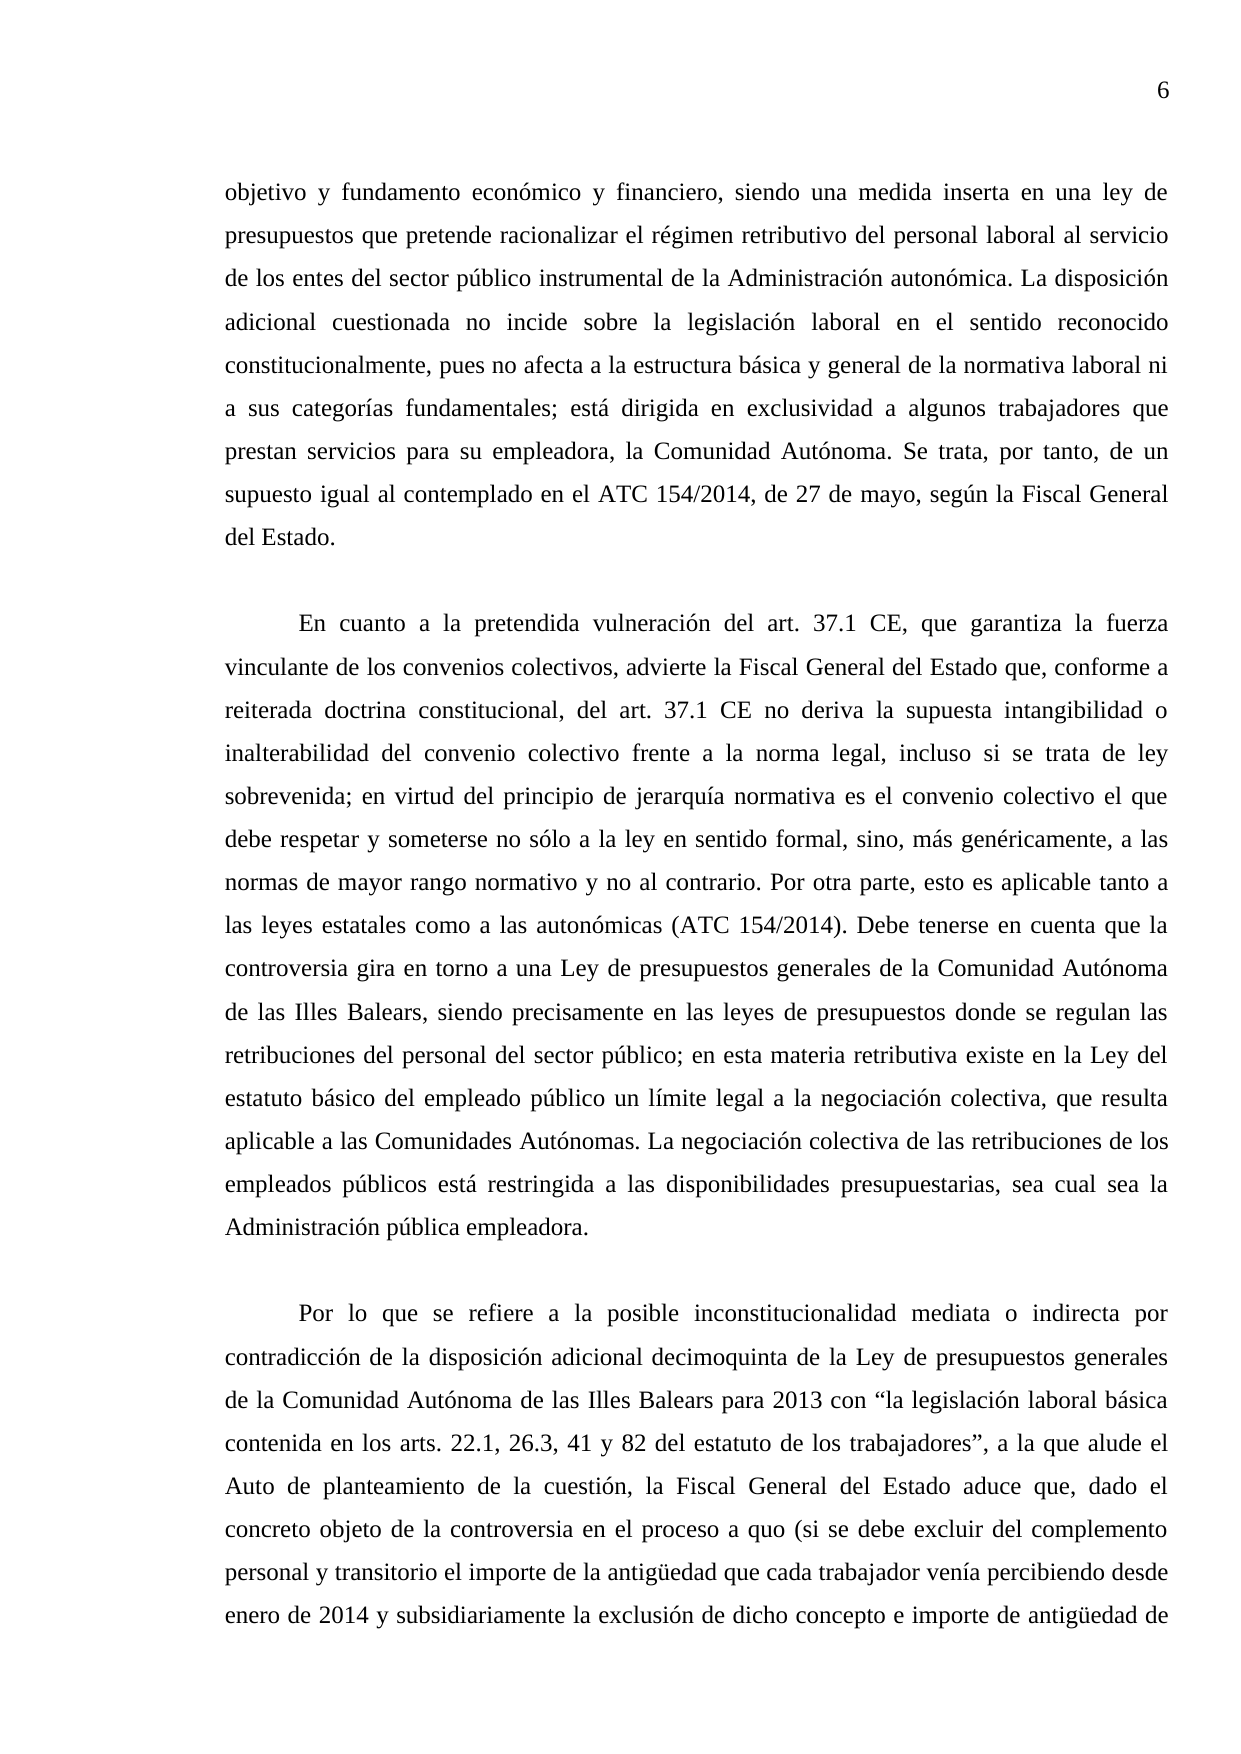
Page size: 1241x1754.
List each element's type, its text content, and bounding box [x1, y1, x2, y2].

text En cuanto a la pretendida vulneración del art. 37.1 CE, que garantiza la fuerza vinculante de los convenios colectivos, advierte la Fiscal General del Estado que, conforme a reiterada doctrina constitucional, del art. 37.1 CE no deriva la supuesta intangibilidad o inalterabilidad del convenio colectivo frente a la norma legal, incluso si se trata de ley sobrevenida; en virtud del principio de jerarquía normativa es el convenio colectivo el que debe respetar y someterse no sólo a la ley en sentido formal, sino, más genéricamente, a las normas de mayor rango normativo y no al contrario. Por otra parte, esto es aplicable tanto a las leyes estatales como a las autonómicas (ATC 154/2014). Debe tenerse en cuenta que la controversia gira en torno a una Ley de presupuestos generales de la Comunidad Autónoma de las Illes Balears, siendo precisamente en las leyes de presupuestos donde se regulan las retribuciones del personal del sector público; en esta materia retributiva existe en la Ley del estatuto básico del empleado público un límite legal a la negociación colectiva, que resulta aplicable a las Comunidades Autónomas. La negociación colectiva de las retribuciones de los empleados públicos está restringida a las disponibilidades presupuestarias, sea cual sea la Administración pública empleadora. [224, 608, 1169, 1241]
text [224, 177, 1169, 551]
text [224, 1298, 1169, 1629]
